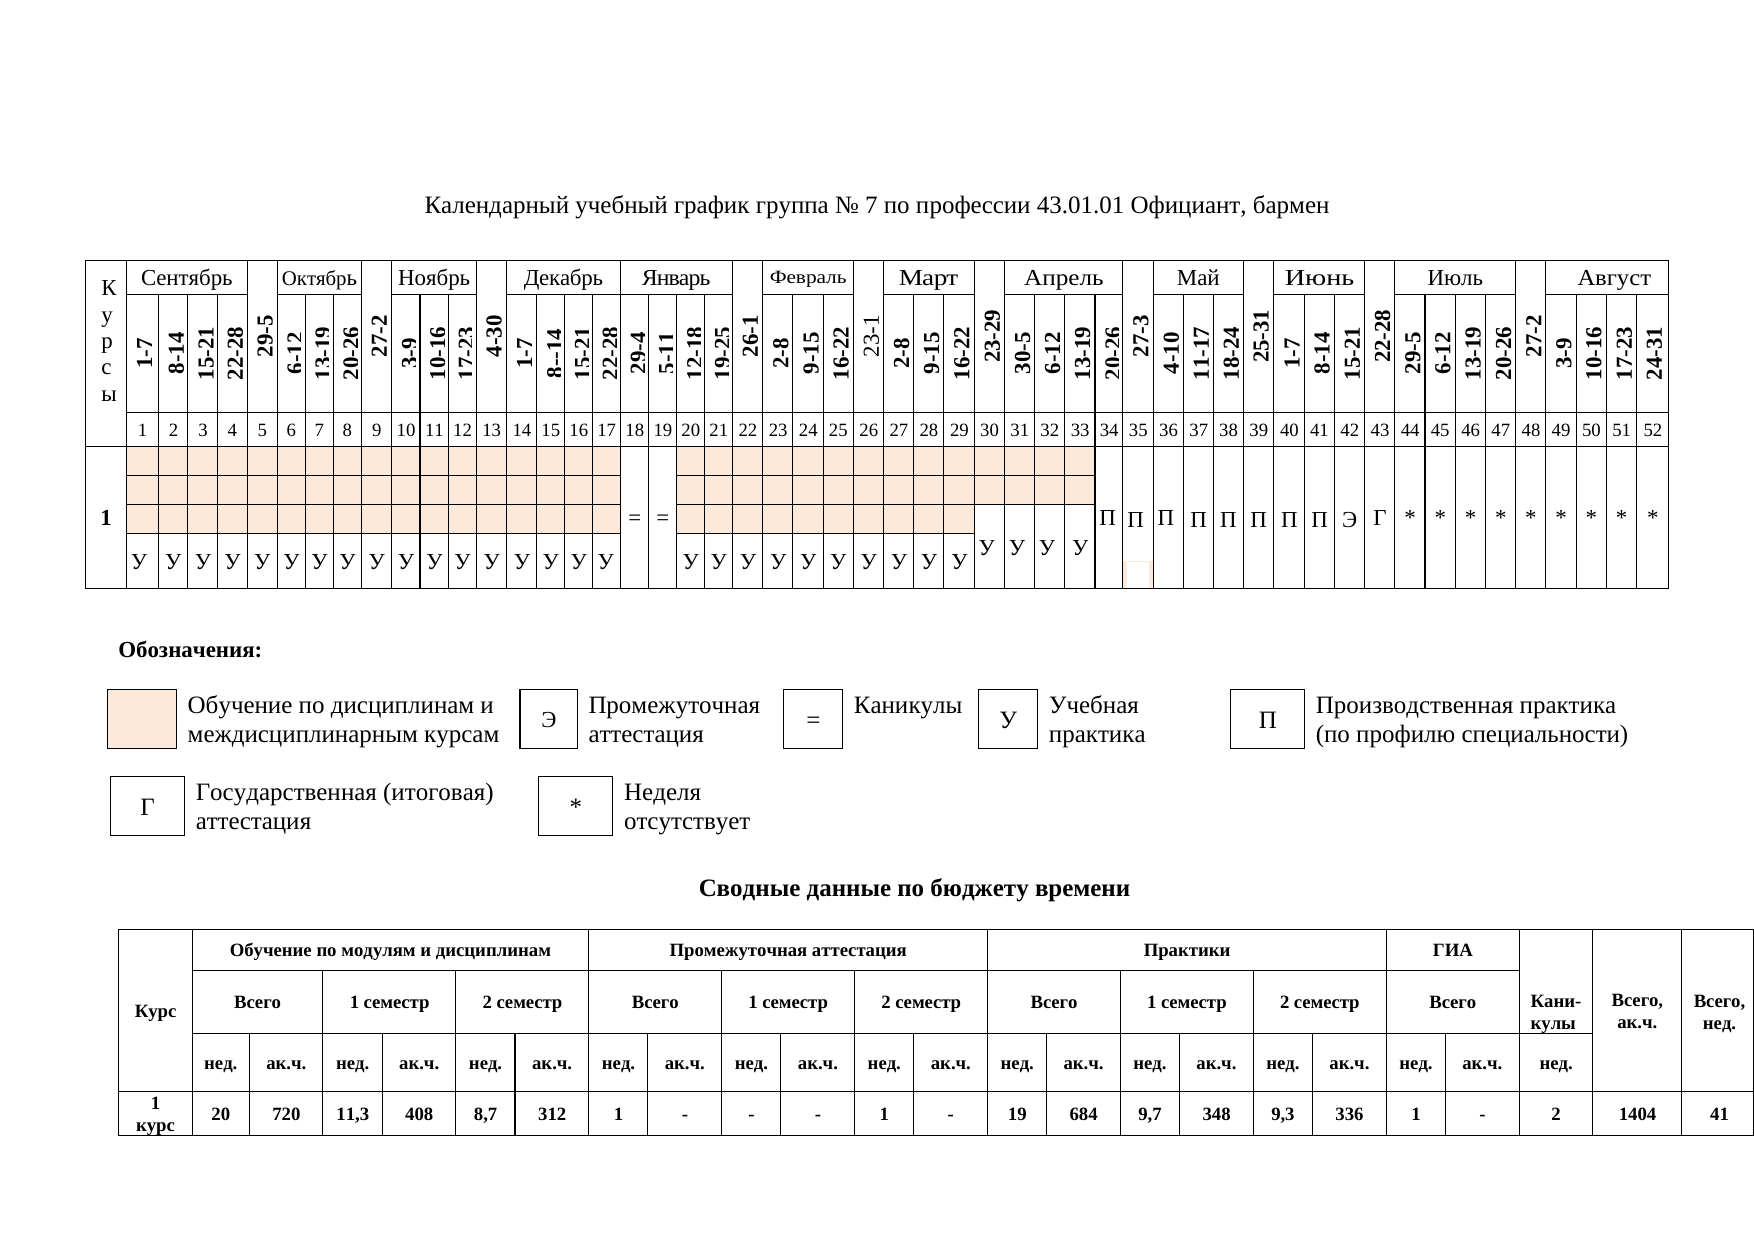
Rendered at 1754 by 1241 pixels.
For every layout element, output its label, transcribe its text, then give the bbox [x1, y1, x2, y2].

table_cell 47 [1486, 413, 1515, 446]
table_cell 8 [334, 413, 361, 446]
table_cell 1 семестр [323, 971, 455, 1033]
table_cell 720 [250, 1092, 322, 1135]
table_cell У [449, 534, 476, 588]
table_cell [306, 447, 333, 475]
table_header 27-2 [362, 261, 391, 412]
table_cell [1274, 533, 1304, 561]
table_cell [565, 505, 592, 533]
table_header 25-31 [1244, 261, 1273, 412]
table_cell Всего [589, 971, 721, 1033]
table_cell [1305, 447, 1334, 475]
table_cell [914, 447, 943, 475]
table_header Курс [119, 930, 192, 1091]
table_cell У [248, 534, 277, 588]
table_cell 23 [763, 413, 792, 446]
table_cell 2 [159, 413, 187, 446]
table_cell 28 [914, 413, 943, 446]
table_cell [278, 447, 305, 475]
table_cell У [944, 534, 974, 588]
table_cell [392, 447, 419, 475]
table_cell нед. [1387, 1034, 1445, 1091]
table_cell [565, 476, 592, 504]
table_cell 41 [1305, 413, 1334, 446]
table_cell [248, 476, 277, 504]
table_header Январь [621, 261, 732, 294]
table_cell [1214, 533, 1243, 561]
table_cell 1 [1387, 1092, 1445, 1135]
table_cell [188, 447, 217, 475]
table_header 27-2 [1516, 261, 1545, 412]
table_cell [507, 476, 536, 504]
table_cell 6-12 [1035, 295, 1064, 412]
text Сводные данные по бюджету времени [118, 873, 1636, 901]
table_cell 19 [649, 413, 676, 446]
table_cell 13 [477, 413, 506, 446]
table_cell * [1486, 447, 1515, 588]
table_cell П [1184, 504, 1213, 533]
table_cell [392, 505, 419, 533]
table_cell 25 [824, 413, 853, 446]
table_cell = [621, 447, 648, 588]
table_cell [127, 505, 158, 533]
table_cell 4-10 [1154, 295, 1183, 412]
table_cell 2 [1520, 1092, 1592, 1135]
table_cell [854, 447, 883, 475]
table_cell нед. [1121, 1034, 1179, 1091]
table_cell [1123, 447, 1153, 475]
table_cell * [1426, 447, 1455, 588]
table_cell 49 [1546, 413, 1576, 446]
table_cell [1274, 561, 1304, 588]
table_cell 41 [1682, 1092, 1753, 1135]
table_cell [1305, 561, 1334, 588]
table_cell У [975, 505, 1004, 588]
table_header Апрель [1005, 261, 1122, 294]
table_cell [392, 476, 419, 504]
table_cell [421, 505, 448, 533]
table_cell нед. [193, 1034, 249, 1091]
table_cell П [1274, 504, 1304, 533]
table_cell 29-5 [1395, 295, 1424, 412]
table_header Э [521, 690, 577, 748]
table_cell Э [1335, 504, 1364, 533]
table_cell 16 [565, 413, 592, 446]
table_cell У [507, 534, 536, 588]
table_cell - [914, 1092, 987, 1135]
table_cell [537, 505, 564, 533]
table_cell * [1577, 447, 1606, 588]
table_cell [1184, 533, 1213, 561]
table_cell [944, 505, 974, 533]
table_cell 13-19 [306, 295, 333, 412]
table_cell П [1214, 504, 1243, 533]
table_cell ак.ч. [781, 1034, 854, 1091]
table_cell [793, 447, 823, 475]
table_cell [1123, 561, 1153, 588]
table_cell 17-23 [1607, 295, 1636, 412]
table_cell 17-23 [449, 295, 476, 412]
table_cell [159, 505, 187, 533]
table_cell 20-26 [334, 295, 361, 412]
table_cell нед. [589, 1034, 647, 1091]
table_cell 22 [733, 413, 762, 446]
table_cell [1184, 475, 1213, 504]
table_header = [784, 690, 842, 748]
table_header Июль [1395, 261, 1515, 294]
table_cell * [1607, 447, 1636, 588]
table_cell Всего [193, 971, 322, 1033]
table_cell 9-15 [793, 295, 823, 412]
table_cell 3-9 [1546, 295, 1576, 412]
table_cell 21 [705, 413, 732, 446]
table_cell [477, 476, 506, 504]
table_cell 5 [248, 413, 277, 446]
table_cell 18 [621, 413, 648, 446]
table_header Учебная практика [1038, 689, 1230, 748]
table_cell [1335, 447, 1364, 475]
table_cell 6 [278, 413, 305, 446]
table_header Август [1546, 261, 1668, 294]
table_cell 40 [1274, 413, 1304, 446]
table_cell [1214, 475, 1243, 504]
table_cell [733, 476, 762, 504]
table_cell 27 [884, 413, 913, 446]
table_cell [677, 476, 704, 504]
table_cell [159, 476, 187, 504]
table_cell [677, 505, 704, 533]
table_cell [1035, 447, 1064, 475]
table_cell 45 [1426, 413, 1455, 446]
table_cell 2 семестр [855, 971, 987, 1033]
table_cell нед. [722, 1034, 780, 1091]
table_cell У [306, 534, 333, 588]
table_cell 7 [306, 413, 333, 446]
table_cell - [781, 1092, 854, 1135]
table_cell 1-7 [507, 295, 536, 412]
table_cell [824, 476, 853, 504]
table_header Декабрь [507, 261, 620, 294]
table_header Всего, ак.ч. [1593, 930, 1681, 1091]
table_cell [944, 476, 974, 504]
table_cell 33 [1065, 413, 1094, 446]
table_cell [1244, 447, 1273, 475]
table_cell [1123, 475, 1153, 504]
table_cell 14 [507, 413, 536, 446]
table_header 29-5 [248, 261, 277, 412]
table_cell [593, 447, 620, 475]
table_cell [1184, 561, 1213, 588]
table_cell 15 [537, 413, 564, 446]
table_cell [334, 447, 361, 475]
table_header У [979, 690, 1037, 748]
table_cell 9,3 [1254, 1092, 1312, 1135]
table_cell [127, 476, 158, 504]
table_cell 336 [1313, 1092, 1386, 1135]
table_cell 1 [855, 1092, 913, 1135]
table_cell У [824, 534, 853, 588]
table_header * [539, 777, 612, 835]
table_cell [884, 447, 913, 475]
table_cell [854, 476, 883, 504]
table_cell [248, 447, 277, 475]
table_cell 15-21 [565, 295, 592, 412]
table_cell 9,7 [1121, 1092, 1179, 1135]
table_cell [278, 505, 305, 533]
table_cell 26 [854, 413, 883, 446]
table_cell нед. [1520, 1034, 1592, 1091]
table_cell 24 [793, 413, 823, 446]
table_cell [733, 505, 762, 533]
table_cell У [362, 534, 391, 588]
table_cell П [1154, 447, 1183, 561]
table_cell [593, 476, 620, 504]
table_cell 19-25 [705, 295, 732, 412]
table_cell [793, 476, 823, 504]
table_cell 20 [193, 1092, 249, 1135]
table_cell [1035, 476, 1064, 504]
table_cell [127, 447, 158, 475]
table_cell [159, 447, 187, 475]
table_cell 10-16 [421, 295, 448, 412]
table_cell 17 [593, 413, 620, 446]
table_cell 46 [1456, 413, 1485, 446]
table_cell [1244, 533, 1273, 561]
table_cell = [649, 447, 676, 588]
table_cell 48 [1516, 413, 1545, 446]
table_cell * [1637, 447, 1668, 588]
table_cell [705, 447, 732, 475]
table_header Февраль [763, 261, 853, 294]
table_cell 1 семестр [722, 971, 854, 1033]
table_cell [763, 476, 792, 504]
table_header Май [1154, 261, 1243, 294]
table_cell 51 [1607, 413, 1636, 446]
table_cell У [421, 534, 448, 588]
table_cell [477, 505, 506, 533]
table_cell [218, 447, 247, 475]
table_cell 13-19 [1065, 295, 1094, 412]
table_cell П [1305, 504, 1334, 533]
table_cell [218, 505, 247, 533]
table_header П [1231, 690, 1304, 748]
table_header Г [111, 777, 184, 835]
table_cell 1 [589, 1092, 647, 1135]
table_cell нед. [323, 1034, 382, 1091]
table_header Обучение по модулям и дисциплинам [193, 930, 588, 970]
table_cell ак.ч. [250, 1034, 322, 1091]
table_cell 34 [1096, 413, 1122, 446]
table_cell [449, 447, 476, 475]
table_cell П [1123, 504, 1153, 533]
table_cell [824, 505, 853, 533]
table_cell [763, 447, 792, 475]
table_cell [944, 447, 974, 475]
table_cell [1244, 475, 1273, 504]
table_cell ак.ч. [383, 1034, 455, 1091]
table_cell [188, 505, 217, 533]
table_header Неделя отсутствует [613, 776, 761, 835]
table_cell ак.ч. [1313, 1034, 1386, 1091]
table_cell 684 [1047, 1092, 1120, 1135]
table_cell 3-9 [392, 295, 419, 412]
table_cell 22-28 [593, 295, 620, 412]
table_header Промежуточная аттестация [578, 689, 783, 748]
table_header Практики [988, 930, 1386, 970]
table_cell У [159, 534, 187, 588]
table_cell 15-21 [1335, 295, 1364, 412]
table_cell - [648, 1092, 721, 1135]
table_cell У [218, 534, 247, 588]
table_cell [537, 447, 564, 475]
table_cell [1214, 447, 1243, 475]
table_cell [733, 447, 762, 475]
table_cell 1-7 [1274, 295, 1304, 412]
table_cell [1305, 475, 1334, 504]
table_cell У [565, 534, 592, 588]
table_cell 2 семестр [456, 971, 588, 1033]
table_cell 2-8 [884, 295, 913, 412]
table_cell [1305, 533, 1334, 561]
table_cell 312 [516, 1092, 588, 1135]
table_cell 10 [392, 413, 419, 446]
text Обозначения: [118, 637, 1636, 663]
table_cell [537, 476, 564, 504]
table_cell [1244, 561, 1273, 588]
table_cell [362, 447, 391, 475]
table_cell У [884, 534, 913, 588]
table_cell Всего [988, 971, 1120, 1033]
table_cell [763, 505, 792, 533]
table_cell 42 [1335, 413, 1364, 446]
table_cell [884, 505, 913, 533]
table_header Обучение по дисциплинам и междисциплинарным курсам [177, 689, 519, 748]
table_cell 30 [975, 413, 1004, 446]
table_cell [278, 476, 305, 504]
table_cell У [537, 534, 564, 588]
table_cell Всего [1387, 971, 1519, 1033]
table_cell 50 [1577, 413, 1606, 446]
table_cell 19 [988, 1092, 1046, 1135]
table_cell 37 [1184, 413, 1213, 446]
table_cell [477, 447, 506, 475]
table_cell ак.ч. [648, 1034, 721, 1091]
table_cell [334, 505, 361, 533]
table_header [1682, 930, 1753, 970]
table_cell У [1005, 505, 1034, 588]
table_cell 12-18 [677, 295, 704, 412]
table_cell 16-22 [944, 295, 974, 412]
table_cell [1123, 533, 1153, 561]
table_header Кани-кулы [1520, 930, 1592, 1033]
table_cell [884, 476, 913, 504]
table_cell У [854, 534, 883, 588]
table_cell [1154, 561, 1183, 588]
table_cell У [914, 534, 943, 588]
table_header ГИА [1387, 930, 1519, 970]
table_cell Всего,нед. [1682, 970, 1753, 1033]
table_cell 10-16 [1577, 295, 1606, 412]
table_cell [1335, 475, 1364, 504]
table_cell 44 [1395, 413, 1424, 446]
table_cell 5-11 [649, 295, 676, 412]
table_cell - [1446, 1092, 1519, 1135]
table_cell 13-19 [1456, 295, 1485, 412]
table_cell 12 [449, 413, 476, 446]
table_cell 18-24 [1214, 295, 1243, 412]
table_cell 29-4 [621, 295, 648, 412]
table_cell [705, 505, 732, 533]
table_cell [914, 505, 943, 533]
table_cell [362, 476, 391, 504]
table_cell 8-14 [159, 295, 187, 412]
table_cell 43 [1365, 413, 1394, 446]
table_cell [565, 447, 592, 475]
table_cell [593, 505, 620, 533]
table_header [108, 690, 176, 748]
table_header Ноябрь [392, 261, 476, 294]
table_cell нед. [456, 1034, 514, 1091]
table_cell [824, 447, 853, 475]
table_cell 4 [218, 413, 247, 446]
table_cell [1274, 447, 1304, 475]
table_header Курсы [86, 261, 126, 446]
table_cell У [392, 534, 419, 588]
table_cell [218, 476, 247, 504]
table_cell П [1244, 504, 1273, 533]
table_cell [975, 476, 1004, 504]
table_cell У [593, 534, 620, 588]
table_cell 11 [421, 413, 448, 446]
table_cell У [705, 534, 732, 588]
table_cell 1-7 [127, 295, 158, 412]
table_cell [334, 476, 361, 504]
table_cell У [733, 534, 762, 588]
table_cell 11-17 [1184, 295, 1213, 412]
table_cell ак.ч. [1180, 1034, 1253, 1091]
table_cell 3 [188, 413, 217, 446]
table_cell 6-12 [1426, 295, 1455, 412]
table_cell У [334, 534, 361, 588]
table_cell 20-26 [1096, 295, 1122, 412]
table_cell У [477, 534, 506, 588]
table_cell 1404 [1593, 1092, 1681, 1135]
table_cell 52 [1637, 413, 1668, 446]
table_cell * [1546, 447, 1576, 588]
table_header 4-30 [477, 261, 506, 412]
table_cell 11,3 [323, 1092, 382, 1135]
table_cell 38 [1214, 413, 1243, 446]
table_cell [421, 447, 448, 475]
table_cell [421, 476, 448, 504]
table_cell [854, 505, 883, 533]
table_header 22-28 [1365, 261, 1394, 412]
table_cell У [188, 534, 217, 588]
table_cell 2-8 [763, 295, 792, 412]
table_cell 20 [677, 413, 704, 446]
table_cell 24-31 [1637, 295, 1668, 412]
table_cell ак.ч. [1047, 1034, 1120, 1091]
table_cell 1 [127, 413, 158, 446]
table_cell 8-14 [1305, 295, 1334, 412]
table_cell 22-28 [218, 295, 247, 412]
table_cell [1005, 447, 1034, 475]
table_cell [975, 447, 1004, 475]
table_cell 348 [1180, 1092, 1253, 1135]
table_cell [1335, 561, 1364, 588]
table_header 27-3 [1123, 261, 1153, 412]
table_header 23-1 [854, 261, 883, 412]
table_cell 20-26 [1486, 295, 1515, 412]
table_cell Г [1365, 447, 1394, 588]
text Календарный учебный график группа № 7 по профессии 43.01.01 Официант, бармен [118, 190, 1636, 218]
table_cell 9 [362, 413, 391, 446]
table_cell - [722, 1092, 780, 1135]
table_cell 36 [1154, 413, 1183, 446]
table_cell П [1096, 447, 1122, 588]
table_cell [306, 476, 333, 504]
table_cell 16-22 [824, 295, 853, 412]
table_cell 408 [383, 1092, 455, 1135]
table_cell нед. [855, 1034, 913, 1091]
table_cell 15-21 [188, 295, 217, 412]
table_cell [1214, 561, 1243, 588]
table_cell * [1516, 447, 1545, 588]
table_header Март [884, 261, 974, 294]
table_header Октябрь [278, 261, 361, 294]
table_cell 32 [1035, 413, 1064, 446]
table_cell [1682, 1033, 1753, 1091]
table_header Каникулы [843, 689, 978, 748]
table_cell У [793, 534, 823, 588]
table_cell У [677, 534, 704, 588]
table_cell [914, 476, 943, 504]
table_cell [1005, 476, 1034, 504]
table_cell У [1065, 505, 1094, 588]
table_cell [449, 476, 476, 504]
table_cell 30-5 [1005, 295, 1034, 412]
table_cell [507, 447, 536, 475]
table_header Государственная (итоговая) аттестация [185, 776, 538, 835]
table_cell У [127, 534, 158, 588]
table_cell [1065, 476, 1094, 504]
table_cell ак.ч. [1446, 1034, 1519, 1091]
table_cell [1065, 447, 1094, 475]
table_header Сентябрь [127, 261, 247, 294]
table_cell ак.ч. [914, 1034, 987, 1091]
table_cell [507, 505, 536, 533]
table_cell нед. [988, 1034, 1046, 1091]
table_cell * [1395, 447, 1424, 588]
table_cell 35 [1123, 413, 1153, 446]
table_header Производственная практика (по профилю специальности) [1305, 689, 1644, 748]
table_header Промежуточная аттестация [589, 930, 987, 970]
table_cell * [1456, 447, 1485, 588]
table_cell 1 семестр [1121, 971, 1253, 1033]
table_cell [677, 447, 704, 475]
table_cell 8,7 [456, 1092, 514, 1135]
table_cell 1 курс [119, 1092, 192, 1135]
table_cell [705, 476, 732, 504]
table_cell У [1035, 505, 1064, 588]
table_cell [1184, 447, 1213, 475]
table_cell 9-15 [914, 295, 943, 412]
table_cell 6-12 [278, 295, 305, 412]
table_cell [188, 476, 217, 504]
table_cell [1274, 475, 1304, 504]
table_cell 1 [86, 447, 126, 588]
table_header 23-29 [975, 261, 1004, 412]
table_cell [362, 505, 391, 533]
table_cell 39 [1244, 413, 1273, 446]
table_header 26-1 [733, 261, 762, 412]
table_cell 8--14 [537, 295, 564, 412]
table_cell У [763, 534, 792, 588]
table_cell 29 [944, 413, 974, 446]
table_header Июнь [1274, 261, 1364, 294]
table_cell 31 [1005, 413, 1034, 446]
table_cell 2 семестр [1254, 971, 1386, 1033]
table_cell [248, 505, 277, 533]
table_cell У [278, 534, 305, 588]
table_cell [449, 505, 476, 533]
table_cell ак.ч. [516, 1034, 588, 1091]
table_cell [1335, 533, 1364, 561]
table_cell нед. [1254, 1034, 1312, 1091]
table_cell [306, 505, 333, 533]
table_cell [793, 505, 823, 533]
